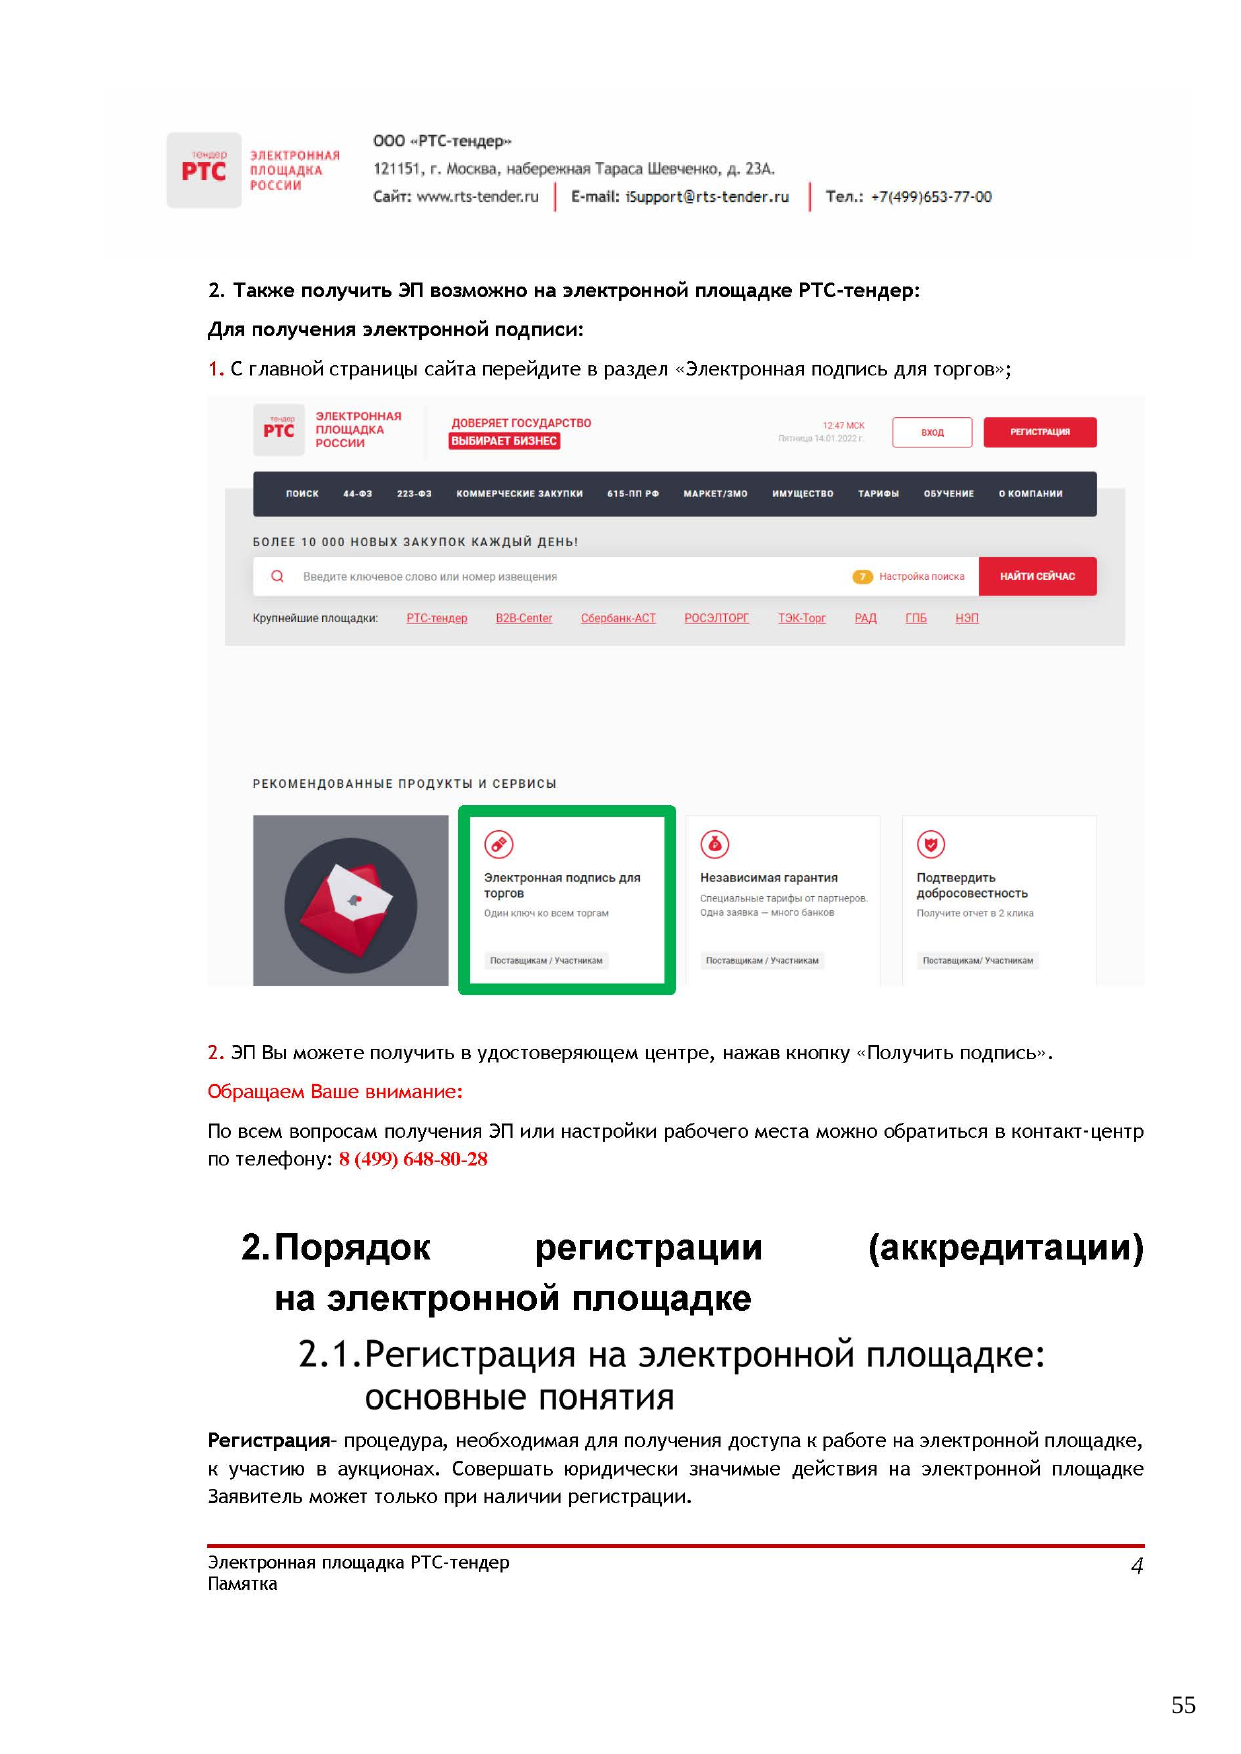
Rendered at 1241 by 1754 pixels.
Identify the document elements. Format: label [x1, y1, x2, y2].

picture [103, 88, 1196, 1633]
